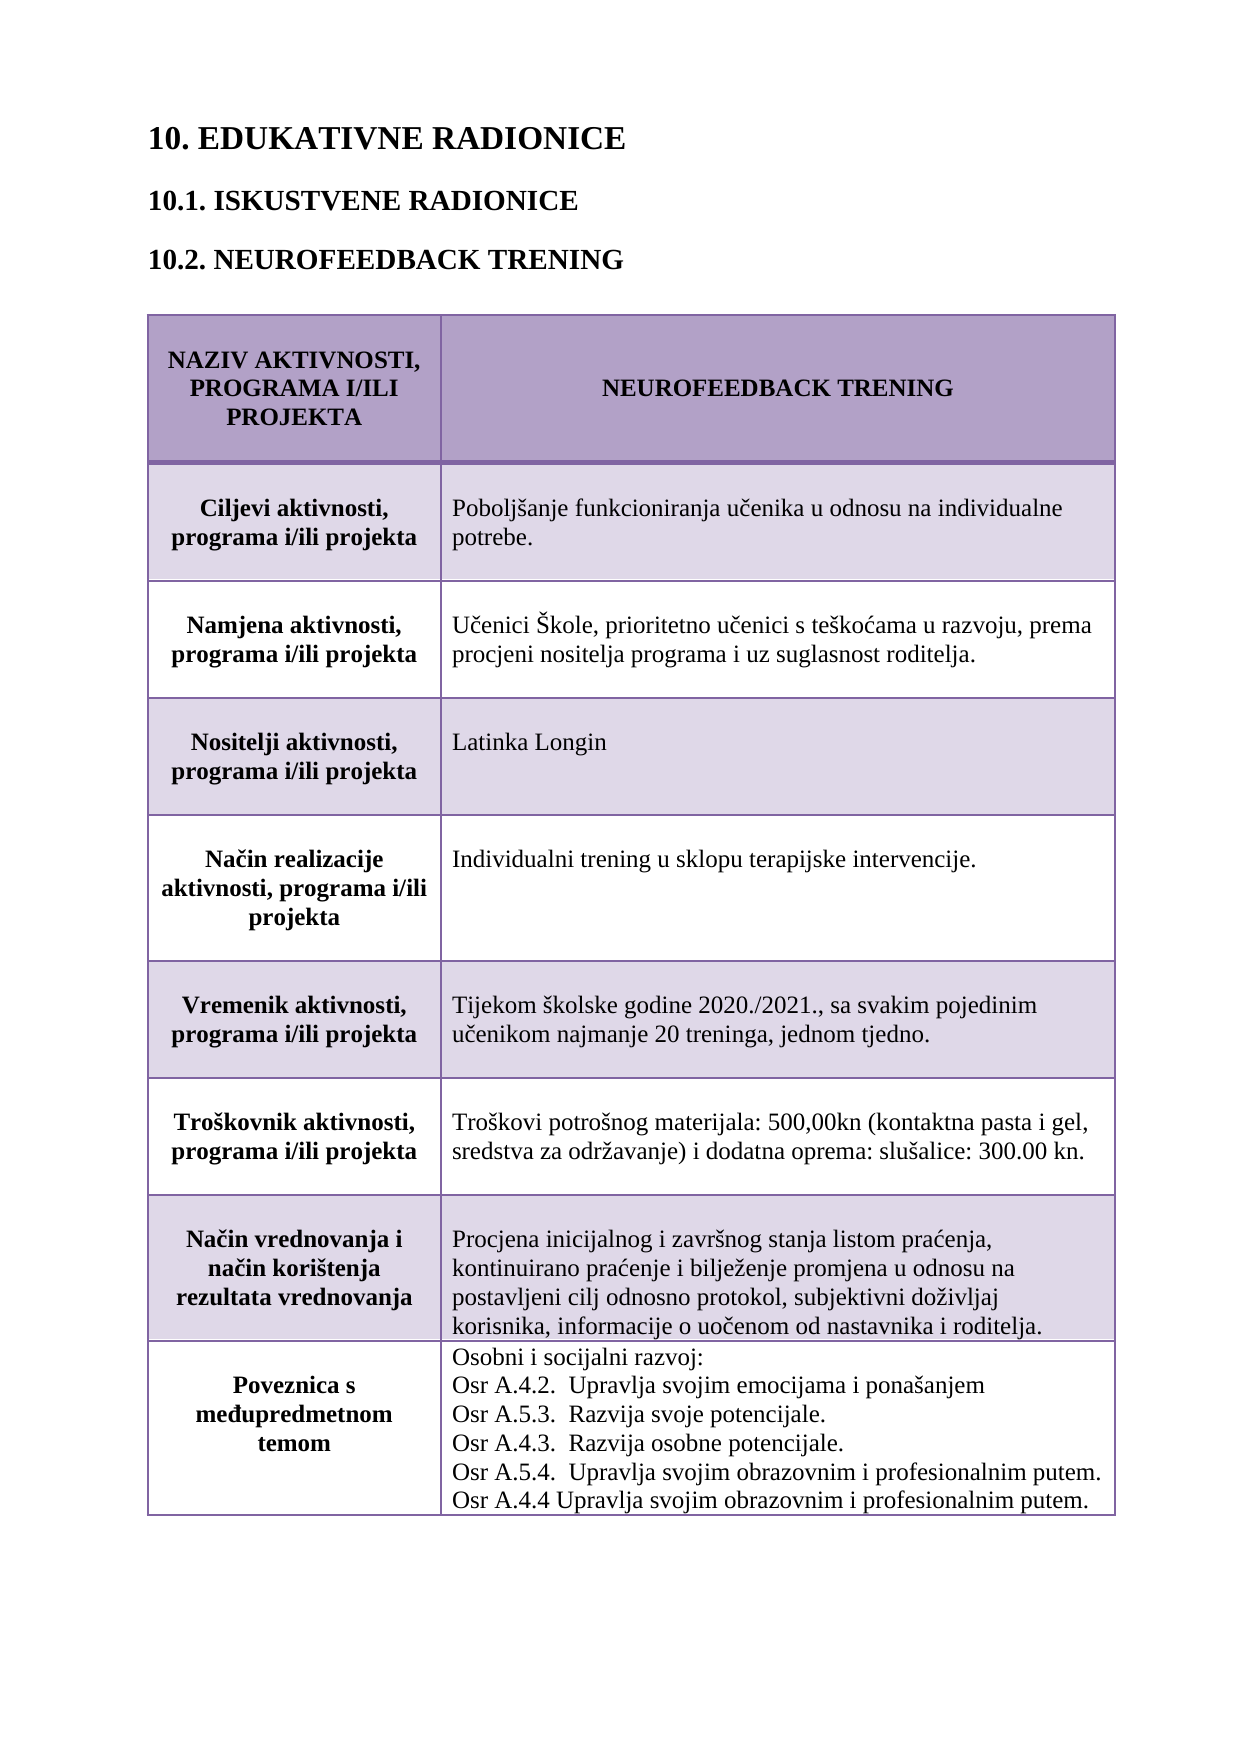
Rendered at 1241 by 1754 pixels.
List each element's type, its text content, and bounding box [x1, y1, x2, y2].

table_cell Namjena aktivnosti, programa i/ili projekta [149, 582, 440, 697]
table_cell Učenici Škole, prioritetno učenici s teškoćama u razvoju, prema procjeni nositelja programa i uz suglasnost roditelja. [442, 582, 1114, 697]
subtitle 10.1. ISKUSTVENE RADIONICE [148, 183, 1093, 217]
table_cell Poveznica s međupredmetnom temom [149, 1342, 440, 1514]
subtitle 10. EDUKATIVNE RADIONICE [148, 118, 1093, 156]
table_cell Poboljšanje funkcioniranja učenika u odnosu na individualne potrebe. [442, 465, 1114, 579]
subtitle 10.2. NEUROFEEDBACK TRENING [148, 242, 1093, 276]
table_cell Troškovi potrošnog materijala: 500,00kn (kontaktna pasta i gel, sredstva za održavanje) i dodatna oprema: slušalice: 300.00 kn. [442, 1079, 1114, 1194]
table_cell Latinka Longin [442, 699, 1114, 814]
table_cell Procjena inicijalnog i završnog stanja listom praćenja, kontinuirano praćenje i bilježenje promjena u odnosu na postavljeni cilj odnosno protokol, subjektivni doživljaj korisnika, informacije o uočenom od nastavnika i roditelja. [442, 1196, 1114, 1339]
table_cell Ciljevi aktivnosti, programa i/ili projekta [149, 465, 440, 579]
table_cell Individualni trening u sklopu terapijske intervencije. [442, 816, 1114, 959]
table_cell Vremenik aktivnosti, programa i/ili projekta [149, 962, 440, 1077]
table_header NAZIV AKTIVNOSTI, PROGRAMA I/ILI PROJEKTA [149, 316, 440, 460]
table_header NEUROFEEDBACK TRENING [442, 316, 1114, 460]
table_cell Način realizacije aktivnosti, programa i/ili projekta [149, 816, 440, 959]
table_cell Troškovnik aktivnosti, programa i/ili projekta [149, 1079, 440, 1194]
table_cell Način vrednovanja i način korištenja rezultata vrednovanja [149, 1196, 440, 1339]
table_cell Nositelji aktivnosti, programa i/ili projekta [149, 699, 440, 814]
table_cell Osobni i socijalni razvoj: Osr A.4.2. Upravlja svojim emocijama i ponašanjem Osr A.5.3. Razvija svoje potencijale. Osr A.4.3. Razvija osobne potencijale. Osr A.5.4. Upravlja svojim obrazovnim i profesionalnim putem. Osr A.4.4 Upravlja svojim obrazovnim i profesionalnim putem. [442, 1342, 1114, 1514]
table_cell Tijekom školske godine 2020./2021., sa svakim pojedinim učenikom najmanje 20 treninga, jednom tjedno. [442, 962, 1114, 1077]
